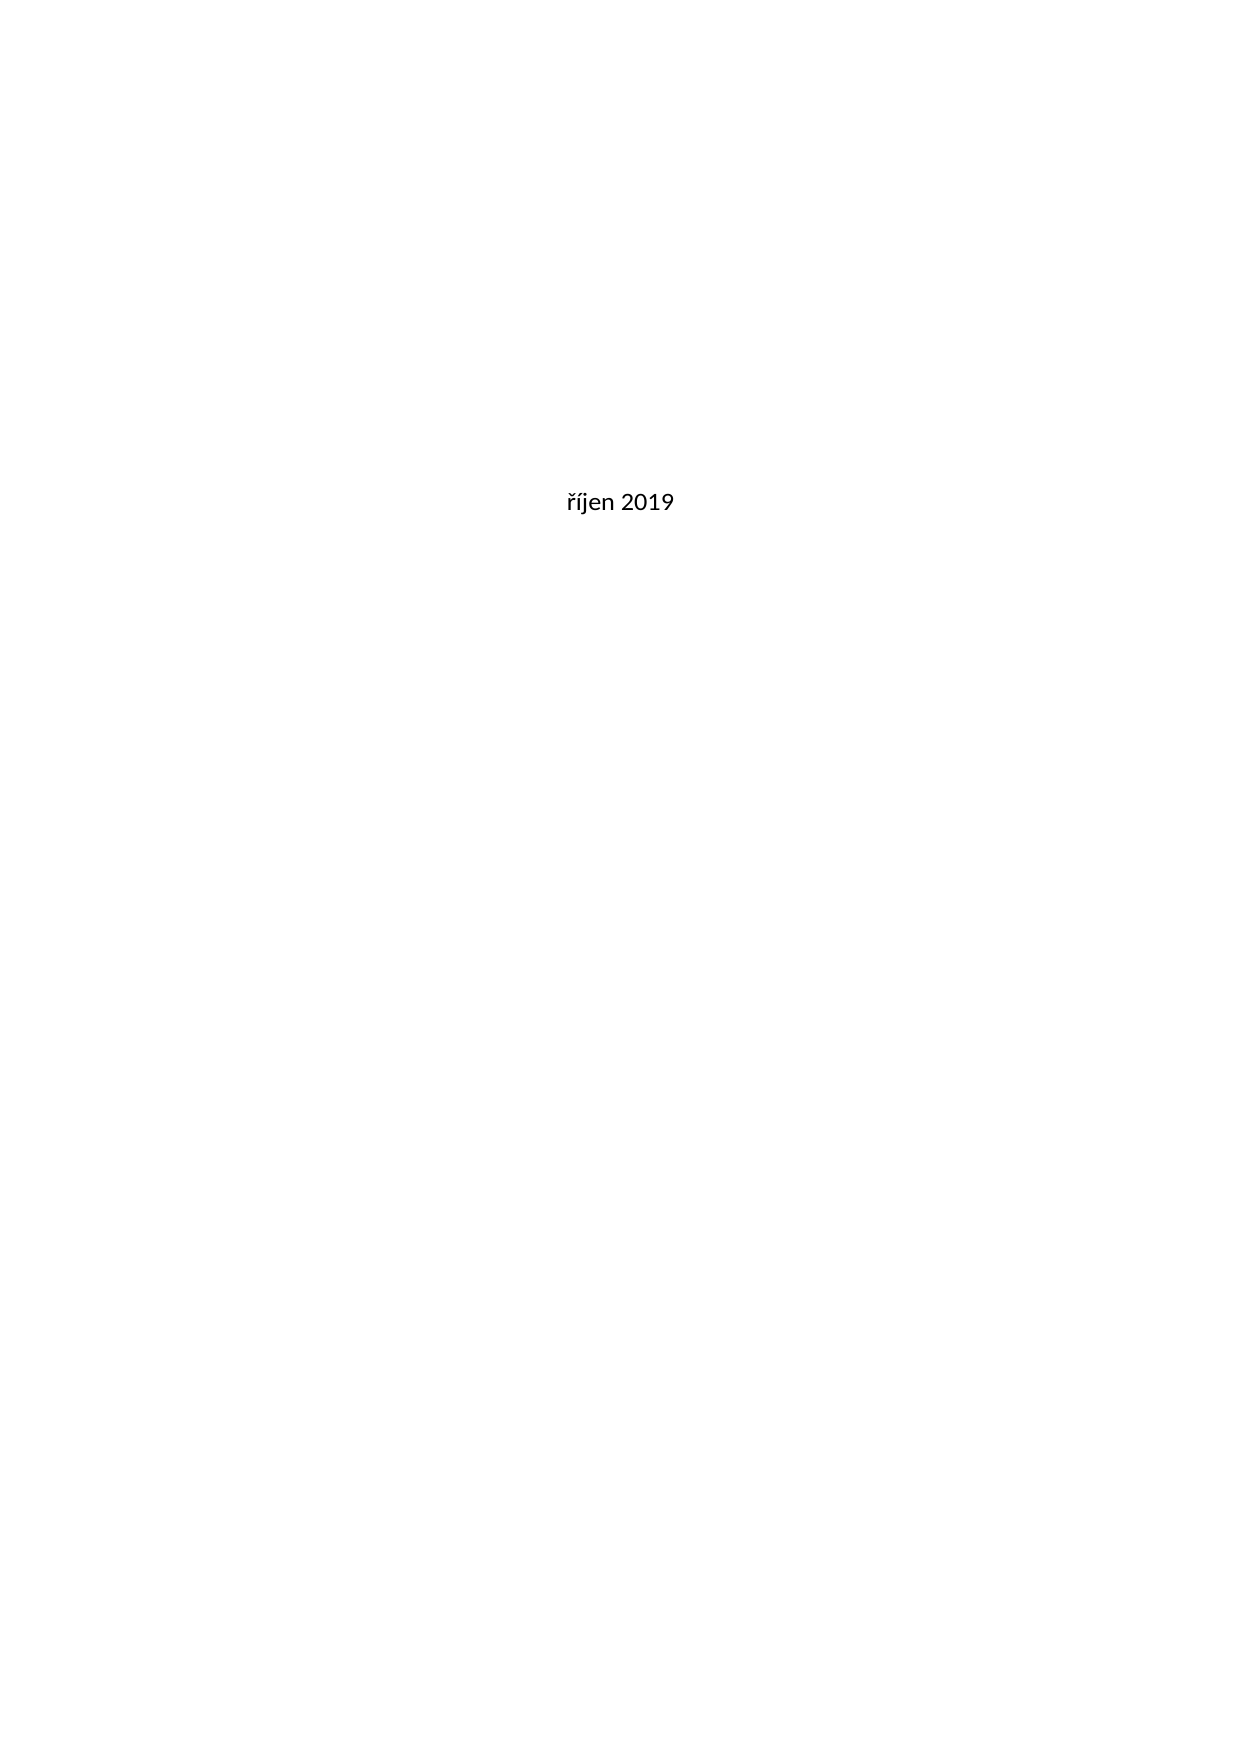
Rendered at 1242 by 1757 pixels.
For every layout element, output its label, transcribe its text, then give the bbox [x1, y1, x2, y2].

text říjen 2019 [564, 486, 676, 516]
